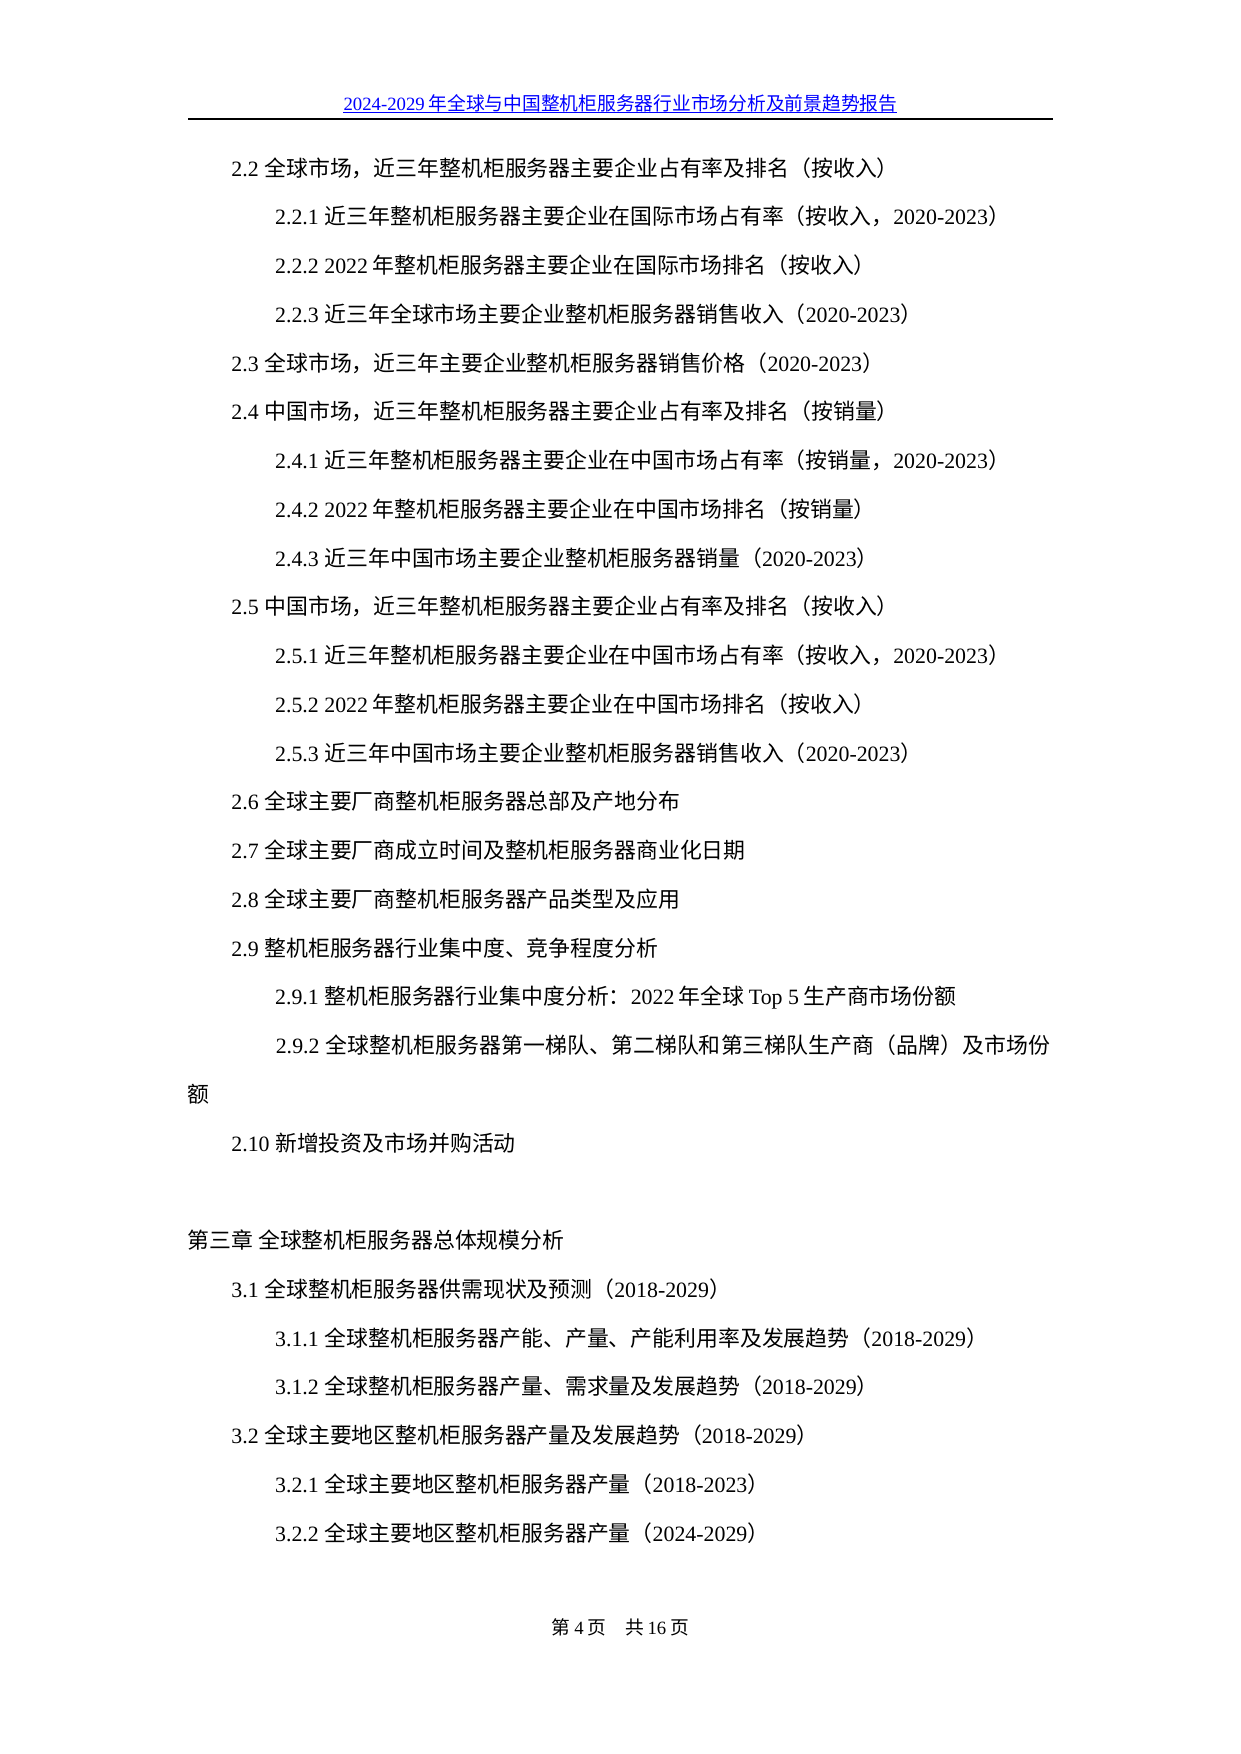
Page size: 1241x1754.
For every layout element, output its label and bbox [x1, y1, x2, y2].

text [187, 150, 1053, 1548]
